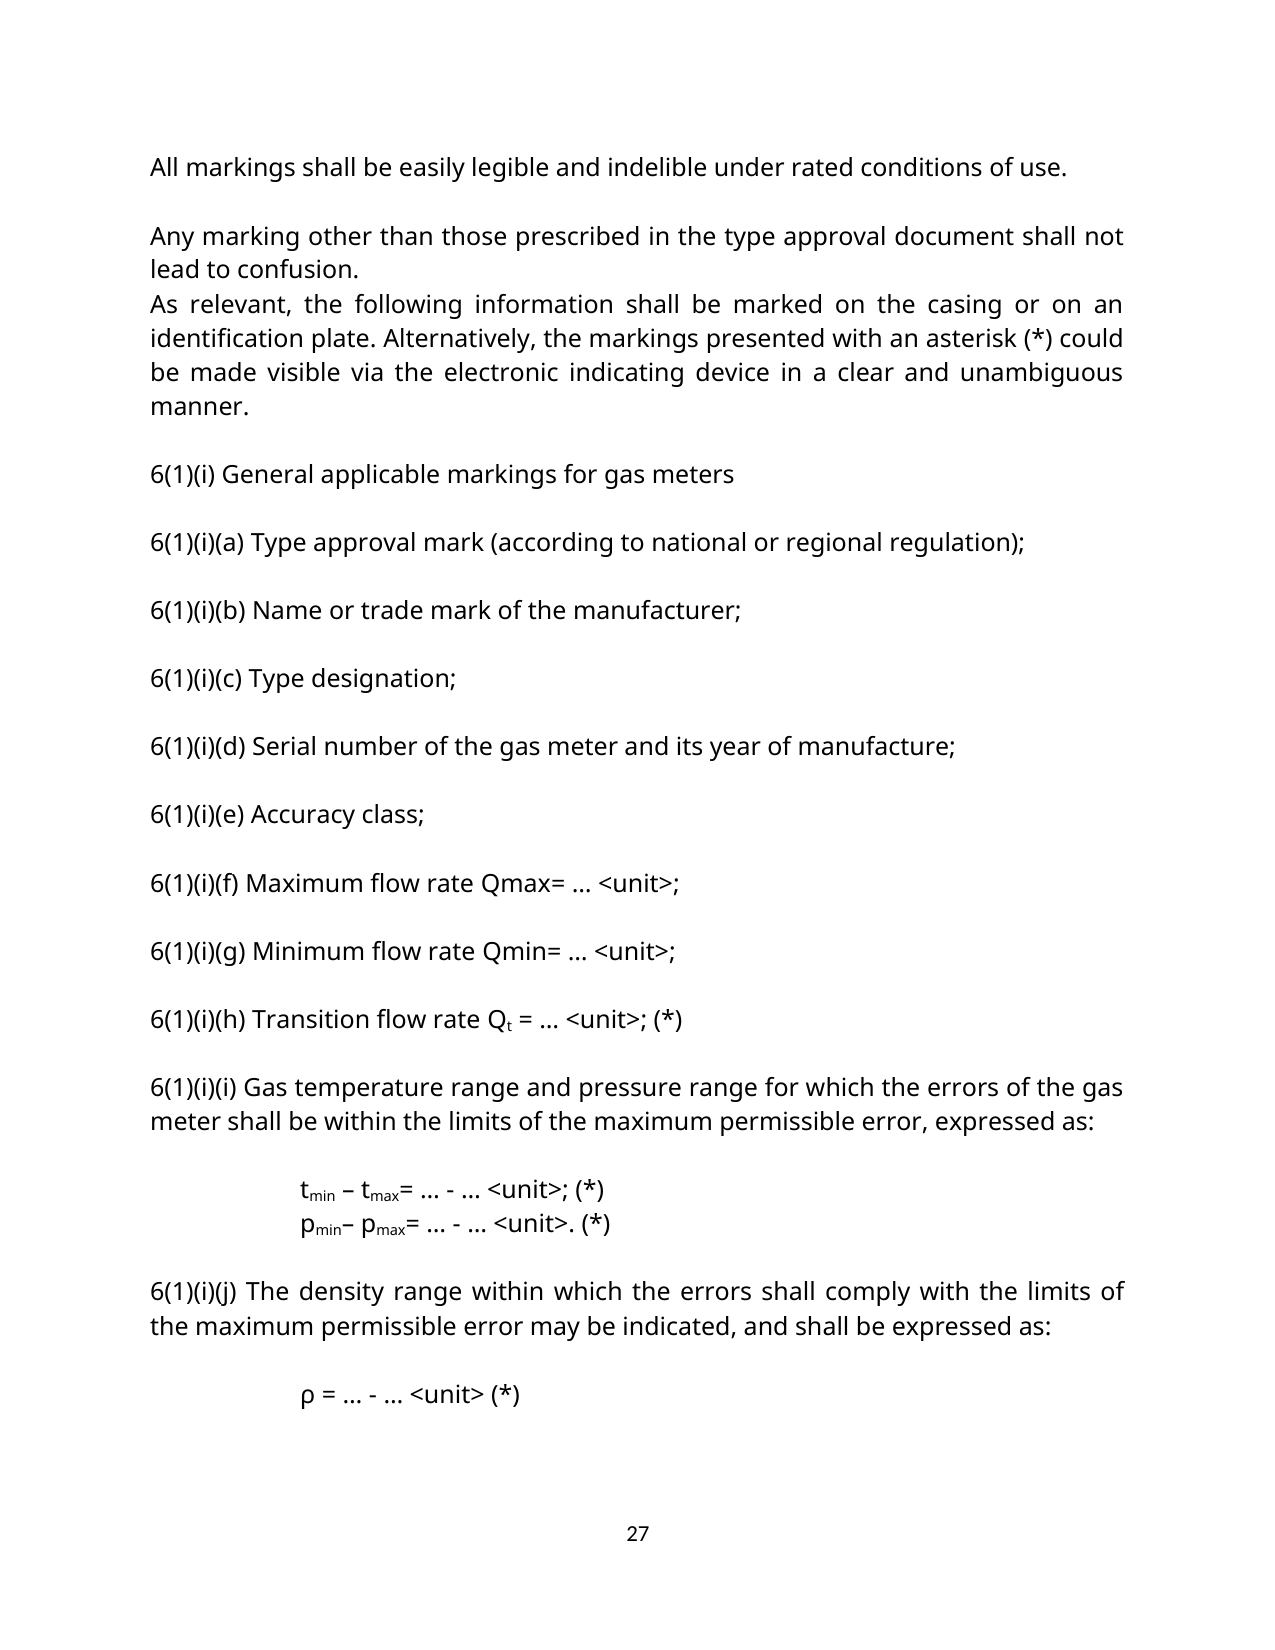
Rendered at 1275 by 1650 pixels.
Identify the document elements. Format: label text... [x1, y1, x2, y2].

text As relevant, the following information shall be marked on the casing or on an identification plate. Alternatively, the markings presented with an asterisk (*) could be made visible via the electronic indicating device in a clear and unambiguous manner. [150, 286, 1125, 422]
text tmin – tmax= … - … <unit>; (*) [300, 1172, 1125, 1206]
text Any marking other than those prescribed in the type approval document shall not lead to confusion. [150, 218, 1125, 286]
text 6(1)(i)(f) Maximum flow rate Qmax= … <unit>; [150, 865, 1125, 899]
text pmin– pmax= … - … <unit>. (*) [300, 1206, 1125, 1240]
text 6(1)(i) General applicable markings for gas meters [150, 457, 1125, 491]
text 6(1)(i)(g) Minimum flow rate Qmin= … <unit>; [150, 933, 1125, 967]
text 6(1)(i)(a) Type approval mark (according to national or regional regulation); [150, 525, 1125, 559]
text All markings shall be easily legible and indelible under rated conditions of use. [150, 150, 1125, 184]
text ρ = … - … <unit> (*) [225, 1376, 1125, 1410]
text 6(1)(i)(d) Serial number of the gas meter and its year of manufacture; [150, 729, 1125, 763]
text 6(1)(i)(e) Accuracy class; [150, 797, 1125, 831]
text 6(1)(i)(j) The density range within which the errors shall comply with the limits of the maximum permissible error may be indicated, and shall be expressed as: [150, 1274, 1125, 1342]
text 6(1)(i)(c) Type designation; [150, 661, 1125, 695]
text 6(1)(i)(h) Transition flow rate Qt = … <unit>; (*) [150, 1002, 1125, 1036]
text 6(1)(i)(b) Name or trade mark of the manufacturer; [150, 593, 1125, 627]
text 6(1)(i)(i) Gas temperature range and pressure range for which the errors of the gas meter shall be within the limits of the maximum permissible error, expressed as: [150, 1070, 1125, 1138]
